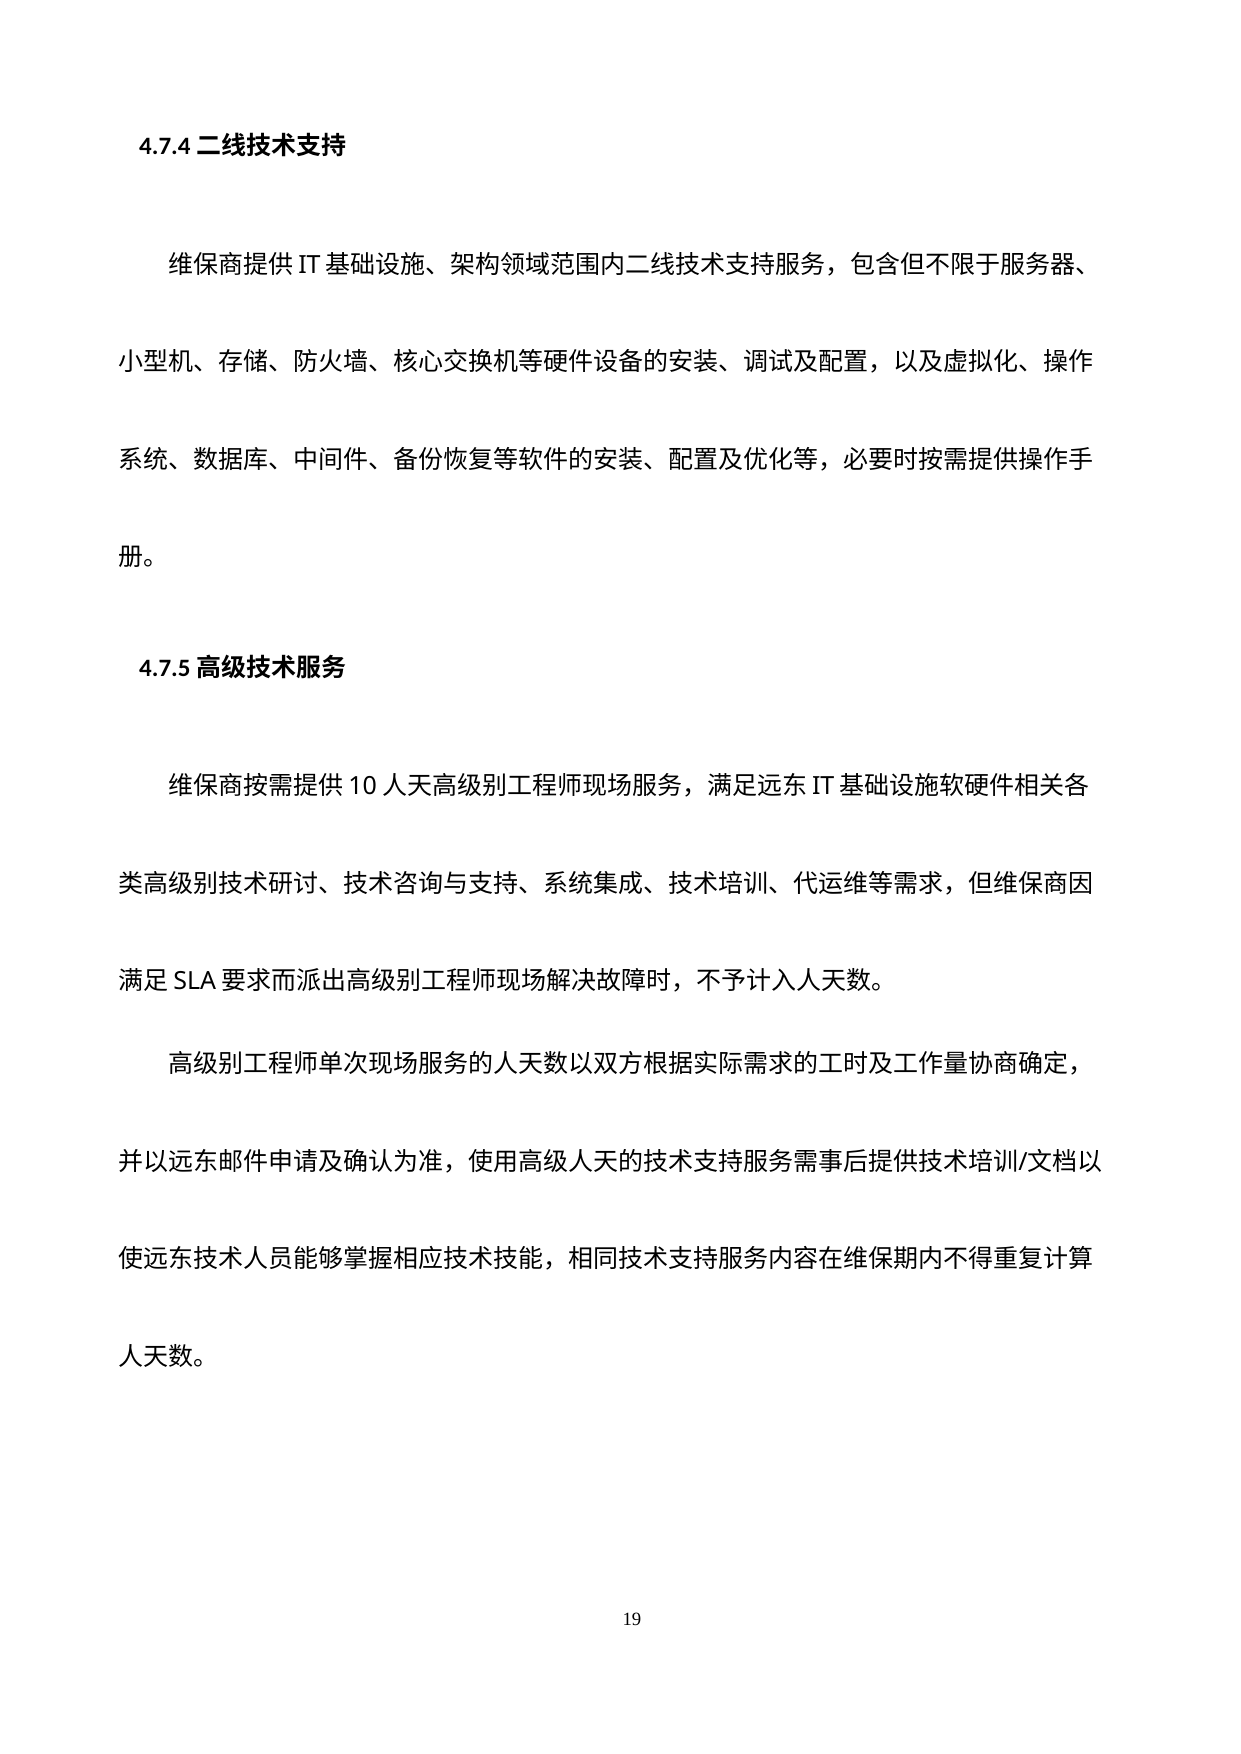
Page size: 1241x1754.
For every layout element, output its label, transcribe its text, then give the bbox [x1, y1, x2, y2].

text 维保商提供IT基础设施、架构领域范围内二线技术支持服务，包含但不限于服务器、小型机、存储、防火墙、核心交换机等硬件设备的安装、调试及配置，以及虚拟化、操作系统、数据库、中间件、备份恢复等软件的安装、配置及优化等，必要时按需提供操作手册。 [118, 230, 1107, 587]
text 高级别工程师单次现场服务的人天数以双方根据实际需求的工时及工作量协商确定，并以远东邮件申请及确认为准，使用高级人天的技术支持服务需事后提供技术培训/文档以使远东技术人员能够掌握相应技术技能，相同技术支持服务内容在维保期内不得重复计算人天数。 [118, 1029, 1107, 1387]
text 4.7.4 二线技术支持 [118, 111, 1107, 176]
text 4.7.5 高级技术服务 [118, 633, 1107, 698]
text 维保商按需提供10人天高级别工程师现场服务，满足远东IT基础设施软硬件相关各类高级别技术研讨、技术咨询与支持、系统集成、技术培训、代运维等需求，但维保商因满足SLA要求而派出高级别工程师现场解决故障时，不予计入人天数。 [118, 751, 1107, 1011]
